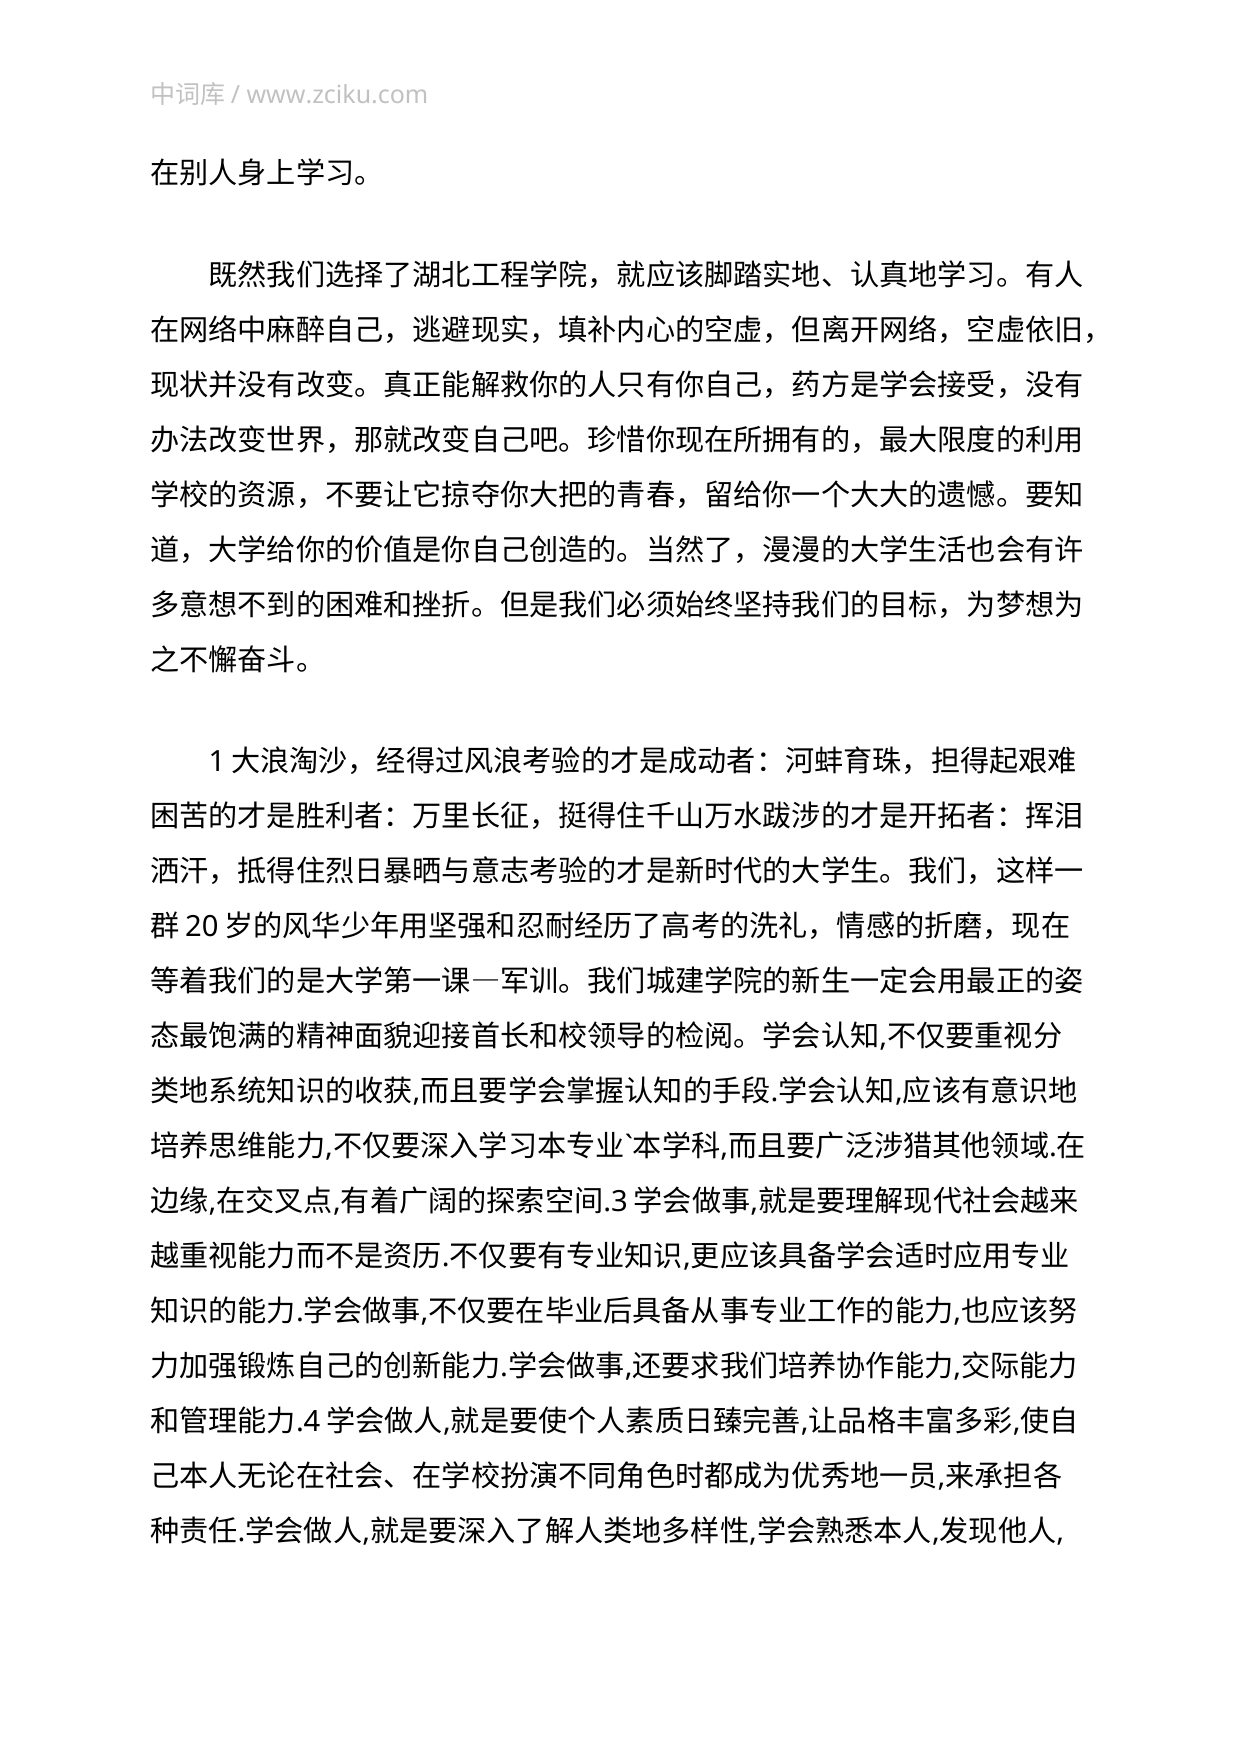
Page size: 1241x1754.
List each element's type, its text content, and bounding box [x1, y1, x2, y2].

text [150, 738, 1090, 1550]
text 既然我们选择了湖北工程学院，就应该脚踏实地、认真地学习。有人在网络中麻醉自己，逃避现实，填补内心的空虚，但离开网络，空虚依旧，现状并没有改变。真正能解救你的人只有你自己，药方是学会接受，没有办法改变世界，那就改变自己吧。珍惜你现在所拥有的，最大限度的利用学校的资源，不要让它掠夺你大把的青春，留给你一个大大的遗憾。要知道，大学给你的价值是你自己创造的。当然了，漫漫的大学生活也会有许多意想不到的困难和挫折。但是我们必须始终坚持我们的目标，为梦想为之不懈奋斗。 [150, 252, 1090, 678]
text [150, 150, 1090, 192]
